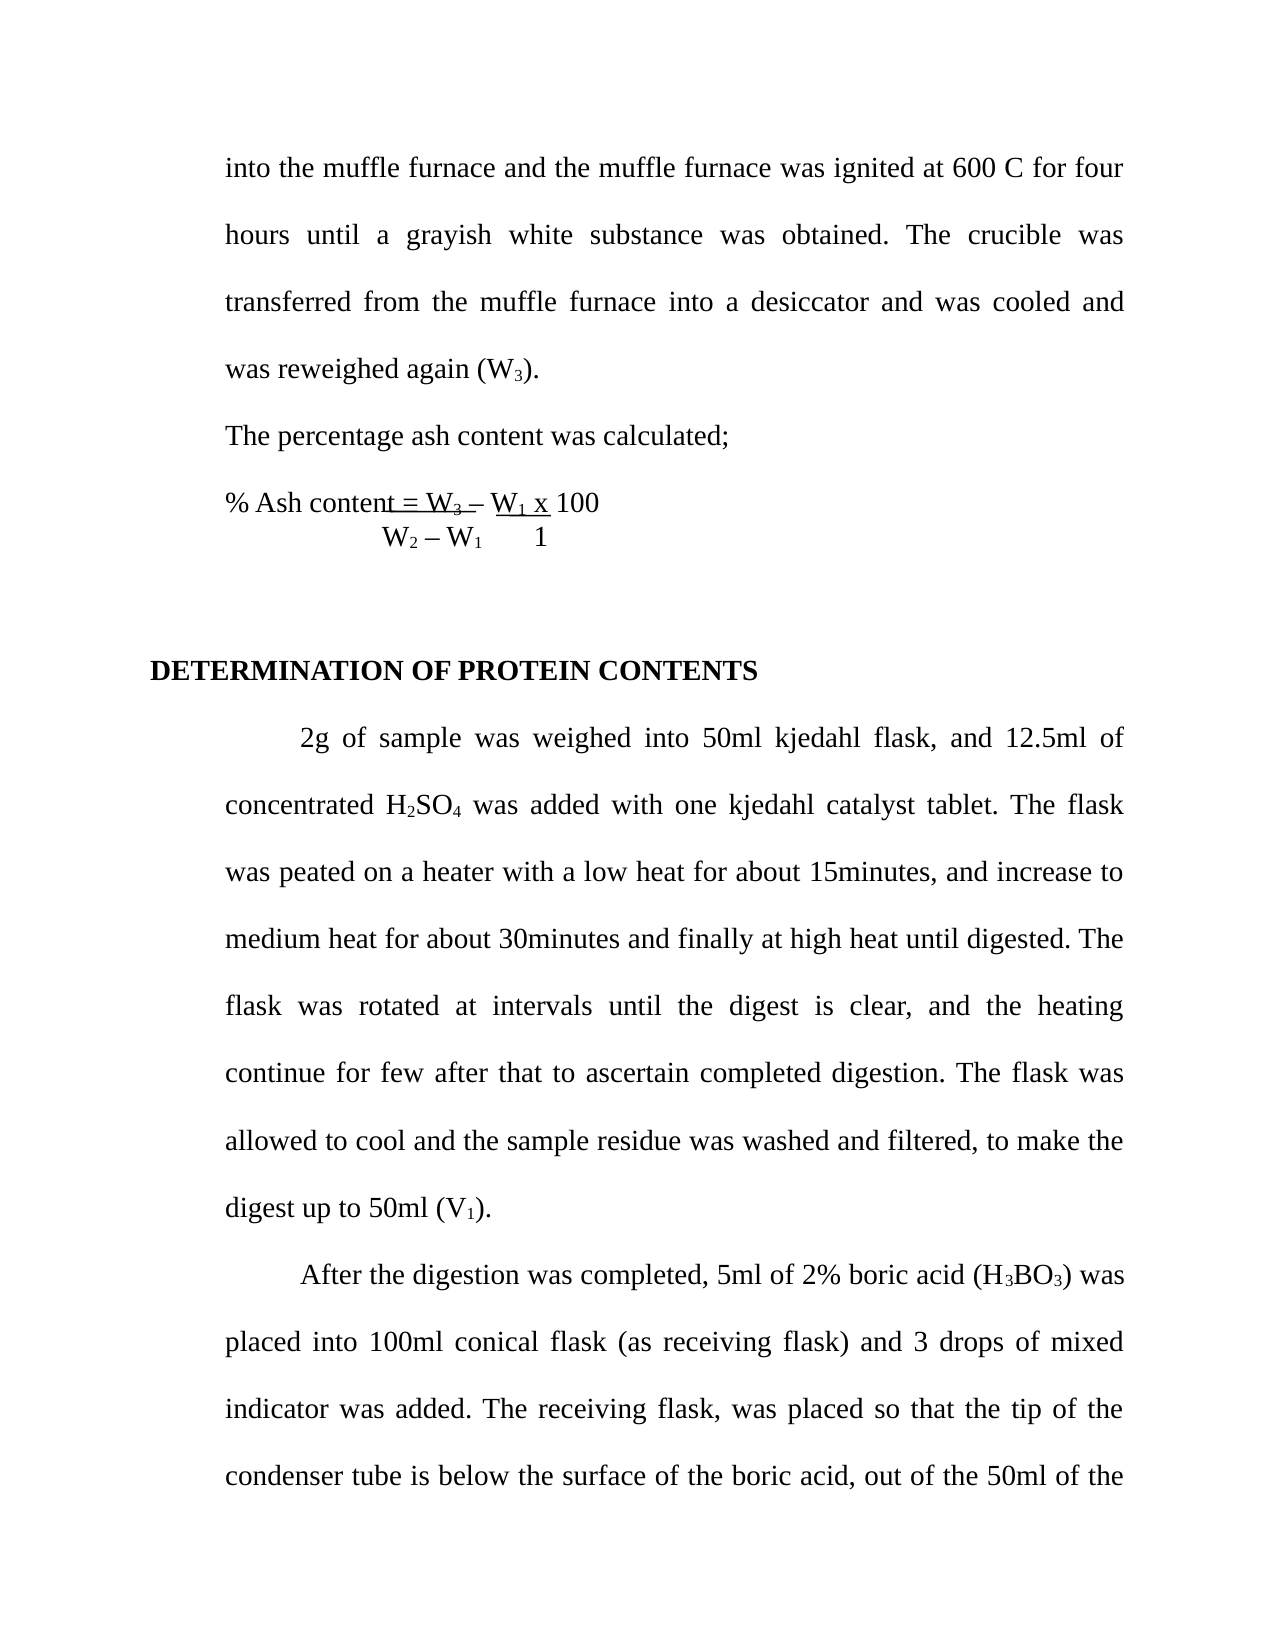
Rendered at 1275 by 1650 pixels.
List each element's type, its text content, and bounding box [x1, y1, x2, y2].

text 2g of sample was weighed into 50ml kjedahl flask, and 12.5ml of concentrated H2SO4 was added with one kjedahl catalyst tablet. The flask was peated on a heater with a low heat for about 15minutes, and increase to medium heat for about 30minutes and finally at high heat until digested. The flask was rotated at intervals until the digest is clear, and the heating continue for few after that to ascertain completed digestion. The flask was allowed to cool and the sample residue was washed and filtered, to make the digest up to 50ml (V1). [225, 720, 1125, 1223]
text The percentage ash content was calculated; [150, 418, 1125, 452]
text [225, 150, 1125, 385]
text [225, 1257, 1125, 1492]
text W2 – W1 1 [225, 519, 1125, 552]
text % Ash content = W3 – W1 x 100 [150, 485, 1125, 519]
text DETERMINATION OF PROTEIN CONTENTS [150, 653, 1125, 687]
